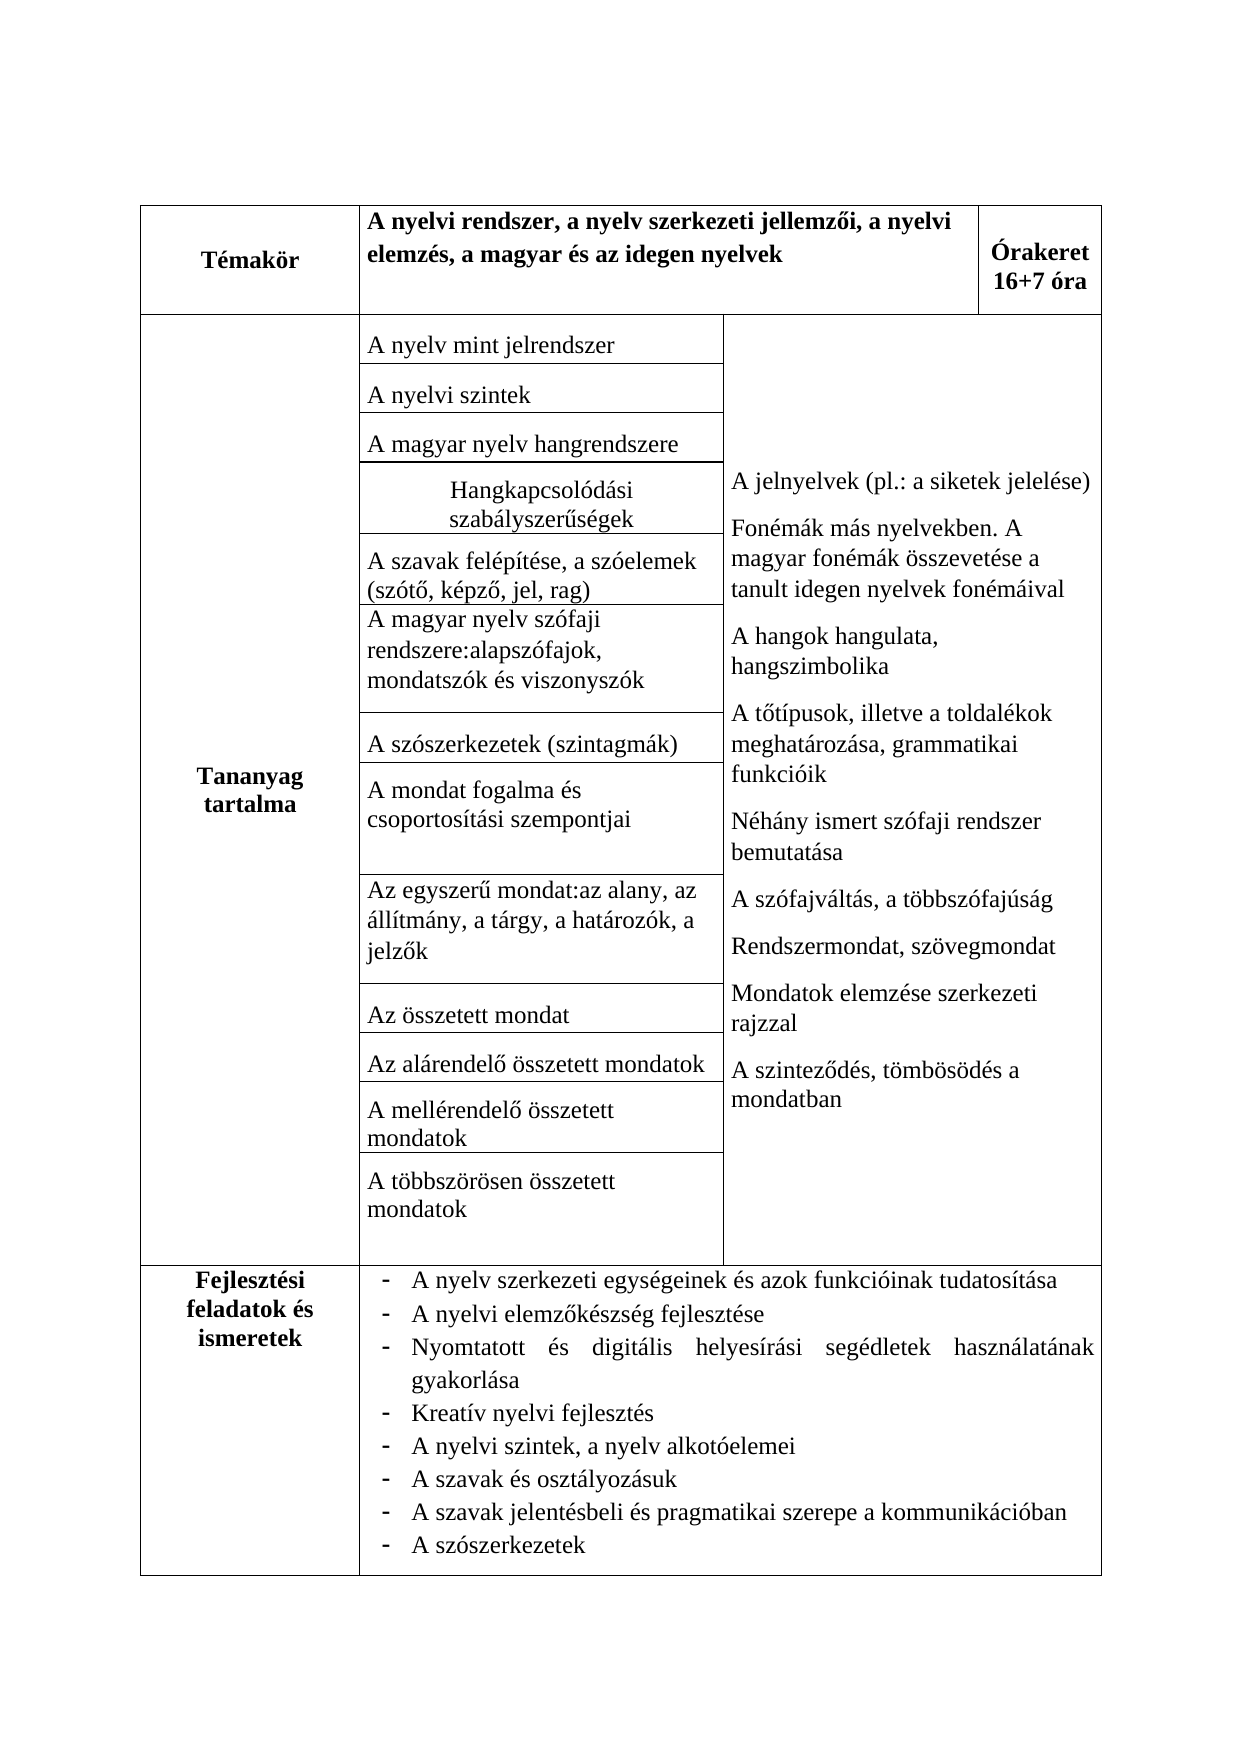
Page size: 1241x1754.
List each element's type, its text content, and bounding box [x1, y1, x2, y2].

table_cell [141, 1266, 359, 1575]
table_cell Hangkapcsolódási szabályszerűségek [360, 463, 723, 532]
table_header Órakeret 16+7 óra [979, 206, 1101, 313]
table_cell A magyar nyelv hangrendszere [360, 413, 723, 461]
table_cell Tananyag tartalma [141, 315, 359, 1264]
table_cell Az egyszerű mondat:az alany, az állítmány, a tárgy, a határozók, a jelzők [360, 875, 723, 983]
table_cell A mellérendelő összetett mondatok [360, 1082, 723, 1152]
table_header Témakör [141, 206, 359, 313]
table_cell A szószerkezetek (szintagmák) [360, 713, 723, 762]
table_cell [360, 1266, 1101, 1575]
table_cell Az alárendelő összetett mondatok [360, 1033, 723, 1081]
table_cell Az összetett mondat [360, 984, 723, 1032]
table_cell A jelnyelvek (pl.: a siketek jelelése) Fonémák más nyelvekben. A magyar fonémák összevetése a tanult idegen nyelvek fonémáival A hangok hangulata, hangszimbolika A tőtípusok, illetve a toldalékok meghatározása, grammatikai funkcióik Néhány ismert szófaji rendszer bemutatása A szófajváltás, a többszófajúság Rendszermondat, szövegmondat Mondatok elemzése szerkezeti rajzzal A szinteződés, tömbösödés a mondatban [724, 315, 1101, 1264]
table_header A nyelvi rendszer, a nyelv szerkezeti jellemzői, a nyelvi elemzés, a magyar és az idegen nyelvek [360, 206, 978, 313]
table_cell A szavak felépítése, a szóelemek (szótő, képző, jel, rag) [360, 534, 723, 603]
table_cell A mondat fogalma és csoportosítási szempontjai [360, 763, 723, 874]
table_cell A magyar nyelv szófaji rendszere:alapszófajok, mondatszók és viszonyszók [360, 605, 723, 712]
table_cell A többszörösen összetett mondatok [360, 1153, 723, 1264]
table_cell A nyelvi szintek [360, 364, 723, 412]
table_cell A nyelv mint jelrendszer [360, 315, 723, 363]
